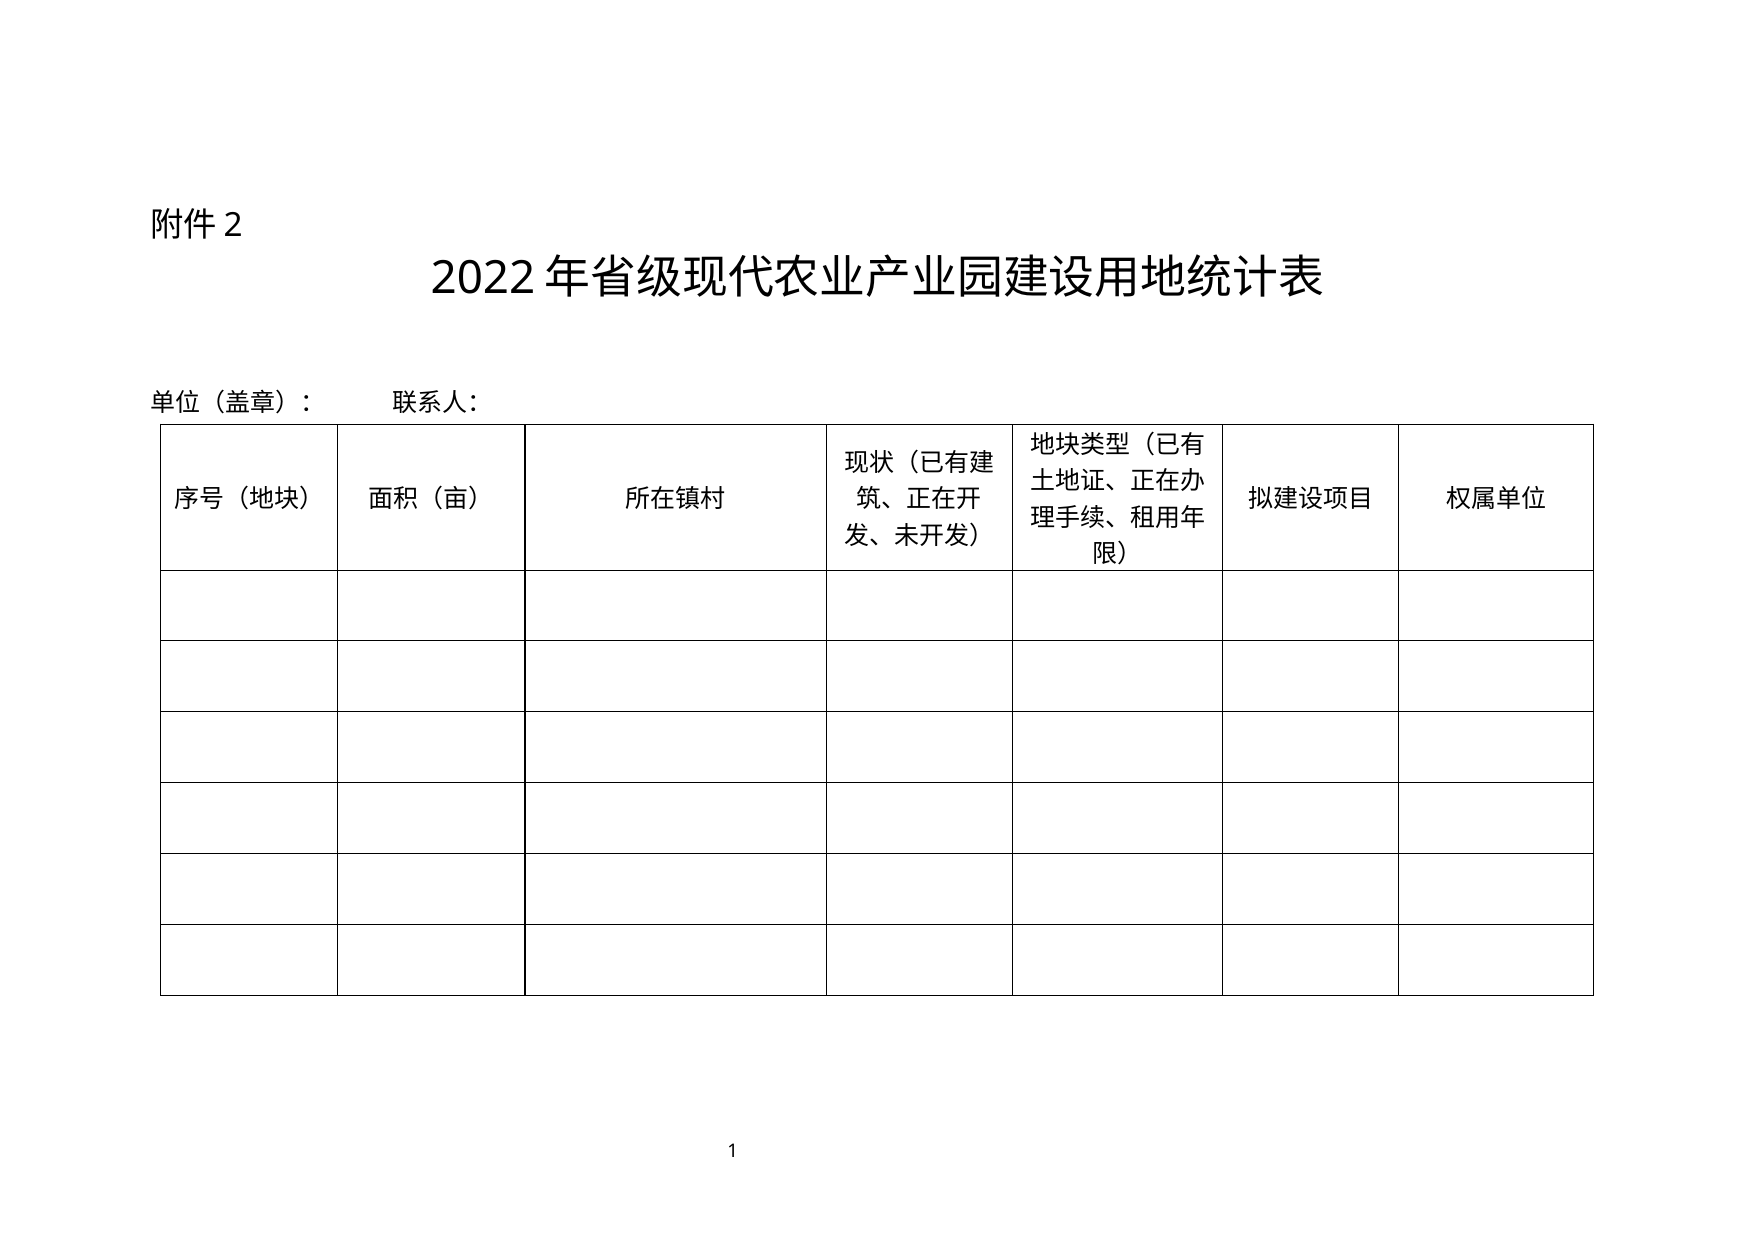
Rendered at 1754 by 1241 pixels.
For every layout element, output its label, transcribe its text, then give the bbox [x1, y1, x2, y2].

table_cell [338, 712, 524, 782]
table_cell [526, 712, 826, 782]
table_cell [1223, 571, 1398, 640]
table_cell [1013, 571, 1222, 640]
table_header 序号（地块） [161, 425, 337, 569]
table_cell [1399, 712, 1593, 782]
table_cell [1013, 641, 1222, 711]
table_cell [526, 641, 826, 711]
table_cell [1013, 783, 1222, 853]
table_cell [161, 641, 337, 711]
table_cell [526, 571, 826, 640]
table_cell [1013, 925, 1222, 994]
table_cell [827, 571, 1012, 640]
table_cell [1399, 854, 1593, 924]
table_cell [338, 571, 524, 640]
table_cell [827, 712, 1012, 782]
table_cell [526, 783, 826, 853]
table_cell [338, 641, 524, 711]
table_cell [161, 854, 337, 924]
text 附件2 [150, 198, 1604, 246]
text 单位（盖章）： 联系人： [150, 364, 1604, 423]
table_cell [1013, 712, 1222, 782]
table_cell [526, 854, 826, 924]
table_cell [827, 641, 1012, 711]
table_cell [161, 571, 337, 640]
table_header 面积（亩） [338, 425, 524, 569]
table_cell [526, 925, 826, 994]
table_cell [338, 925, 524, 994]
table_header 权属单位 [1399, 425, 1593, 569]
table_cell [1013, 854, 1222, 924]
text 2022年省级现代农业产业园建设用地统计表 [150, 246, 1604, 305]
table_cell [1223, 925, 1398, 994]
table_cell [827, 925, 1012, 994]
table_cell [1399, 925, 1593, 994]
table_cell [338, 783, 524, 853]
table_cell [1223, 641, 1398, 711]
table_cell [1399, 571, 1593, 640]
table_header 现状（已有建筑、正在开发、未开发） [827, 425, 1012, 569]
table_cell [1223, 854, 1398, 924]
table_cell [1223, 783, 1398, 853]
table_cell [338, 854, 524, 924]
table_header 所在镇村 [526, 425, 826, 569]
table_cell [161, 925, 337, 994]
table_cell [1223, 712, 1398, 782]
table_cell [827, 783, 1012, 853]
table_cell [827, 854, 1012, 924]
table_header 拟建设项目 [1223, 425, 1398, 569]
table_header 地块类型（已有土地证、正在办理手续、租用年限） [1013, 425, 1222, 569]
table_cell [1399, 641, 1593, 711]
table_cell [1399, 783, 1593, 853]
table_cell [161, 783, 337, 853]
table_cell [161, 712, 337, 782]
